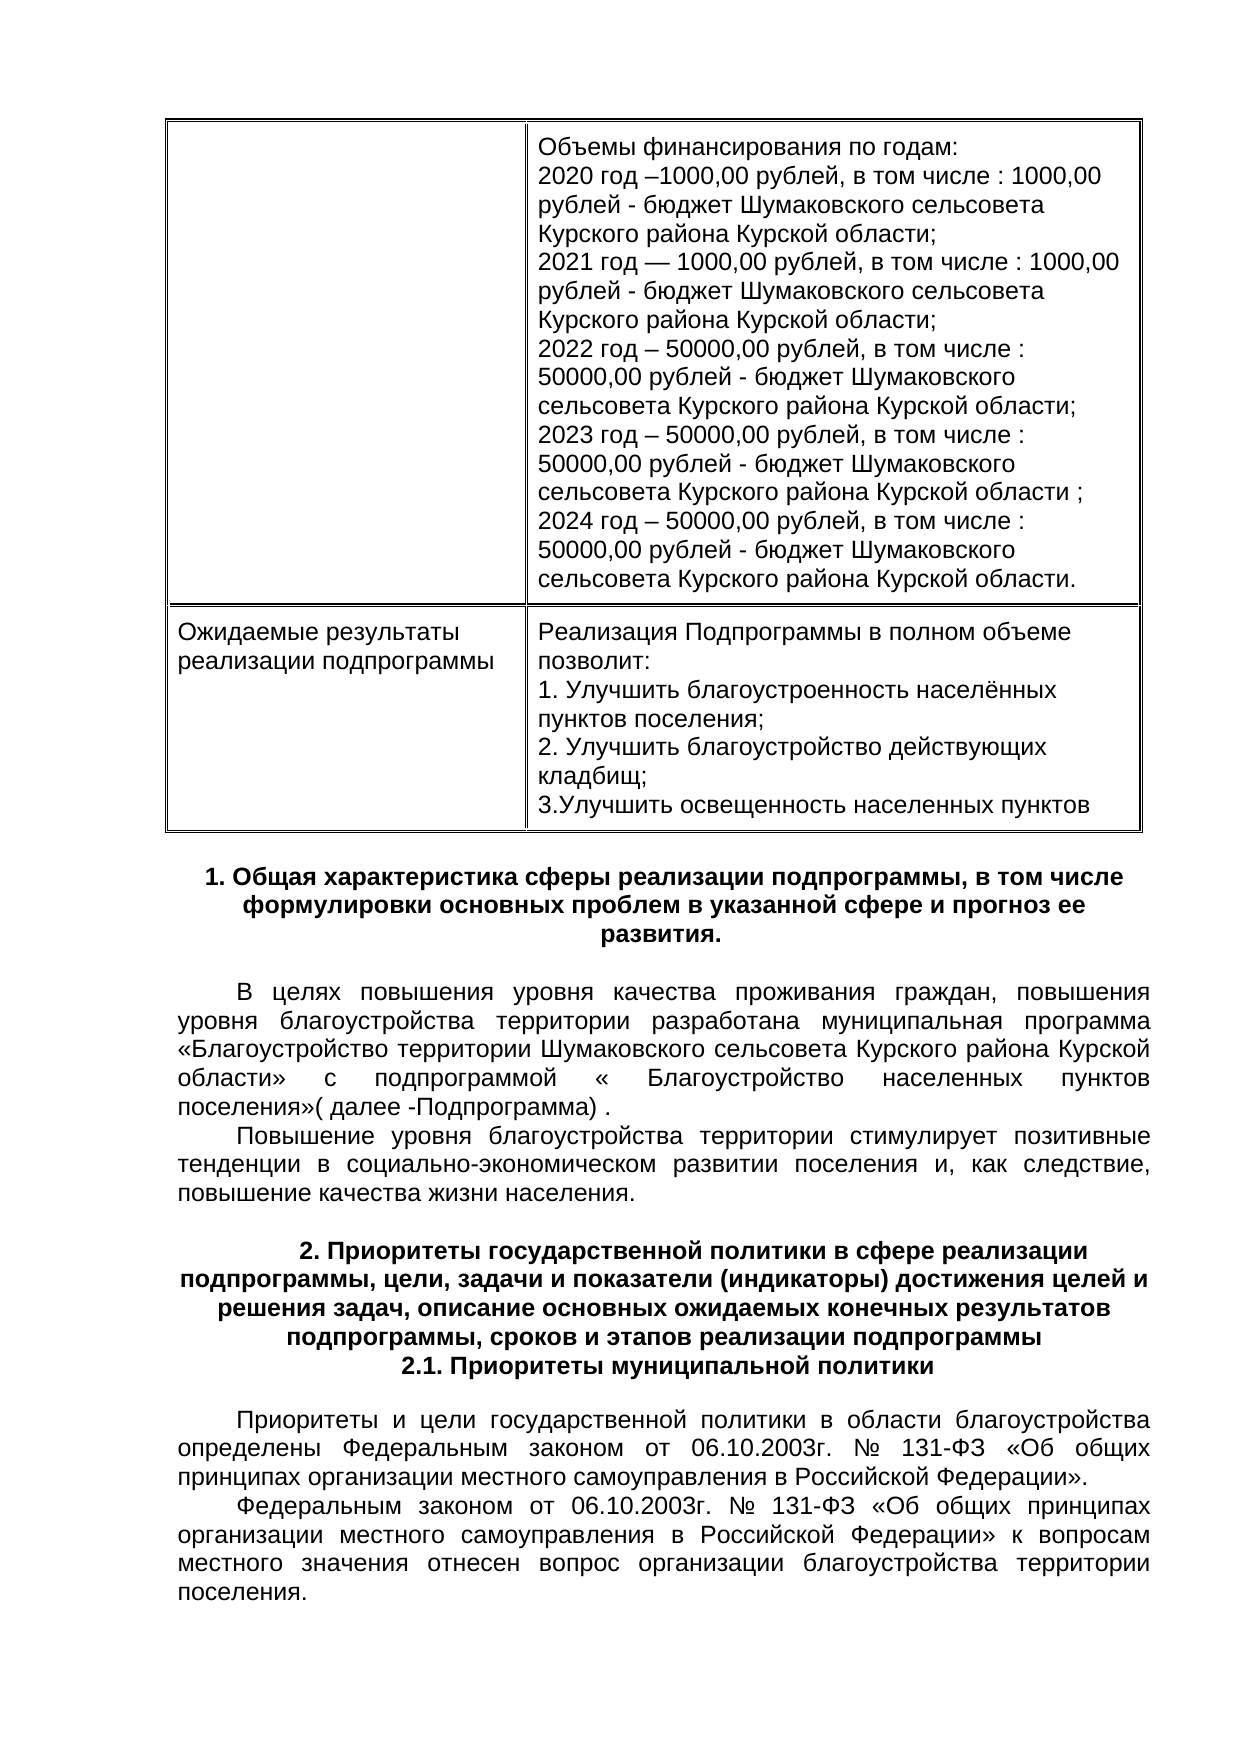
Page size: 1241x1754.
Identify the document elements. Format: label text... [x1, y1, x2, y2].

text В целях повышения уровня качества проживания граждан, повышения уровня благоустройства территории разработана муниципальная программа «Благоустройство территории Шумаковского сельсовета Курского района Курской области» с подпрограммой « Благоустройство населенных пунктов поселения»( далее -Подпрограмма) . [177, 977, 1152, 1121]
text 1. Общая характеристика сферы реализации подпрограммы, в том числе формулировки основных проблем в указанной сфере и прогноз ее развития. [177, 862, 1152, 948]
text Федеральным законом от 06.10.2003г. № 131-ФЗ «Об общих принципах организации местного самоуправления в Российской Федерации» к вопросам местного значения отнесен вопрос организации благоустройства территории поселения. [177, 1491, 1152, 1606]
table_cell Ожидаемые результаты реализации подпрограммы [168, 603, 527, 829]
table_cell Реализация Подпрограммы в полном объеме позволит: 1. Улучшить благоустроенность населённых пунктов поселения; 2. Улучшить благоустройство действующих кладбищ; 3.Улучшить освещенность населенных пунктов [527, 603, 1140, 829]
text 2. Приоритеты государственной политики в сфере реализации подпрограммы, цели, задачи и показатели (индикаторы) достижения целей и решения задач, описание основных ожидаемых конечных результатов подпрограммы, сроков и этапов реализации подпрограммы [177, 1236, 1152, 1351]
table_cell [168, 122, 527, 603]
text 2.1. Приоритеты муниципальной политики [177, 1351, 1152, 1379]
text Приоритеты и цели государственной политики в области благоустройства определены Федеральным законом от 06.10.2003г. № 131-ФЗ «Об общих принципах организации местного самоуправления в Российской Федерации». [177, 1404, 1152, 1491]
text Повышение уровня благоустройства территории стимулирует позитивные тенденции в социально-экономическом развитии поселения и, как следствие, повышение качества жизни населения. [177, 1121, 1152, 1207]
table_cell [527, 122, 1139, 603]
